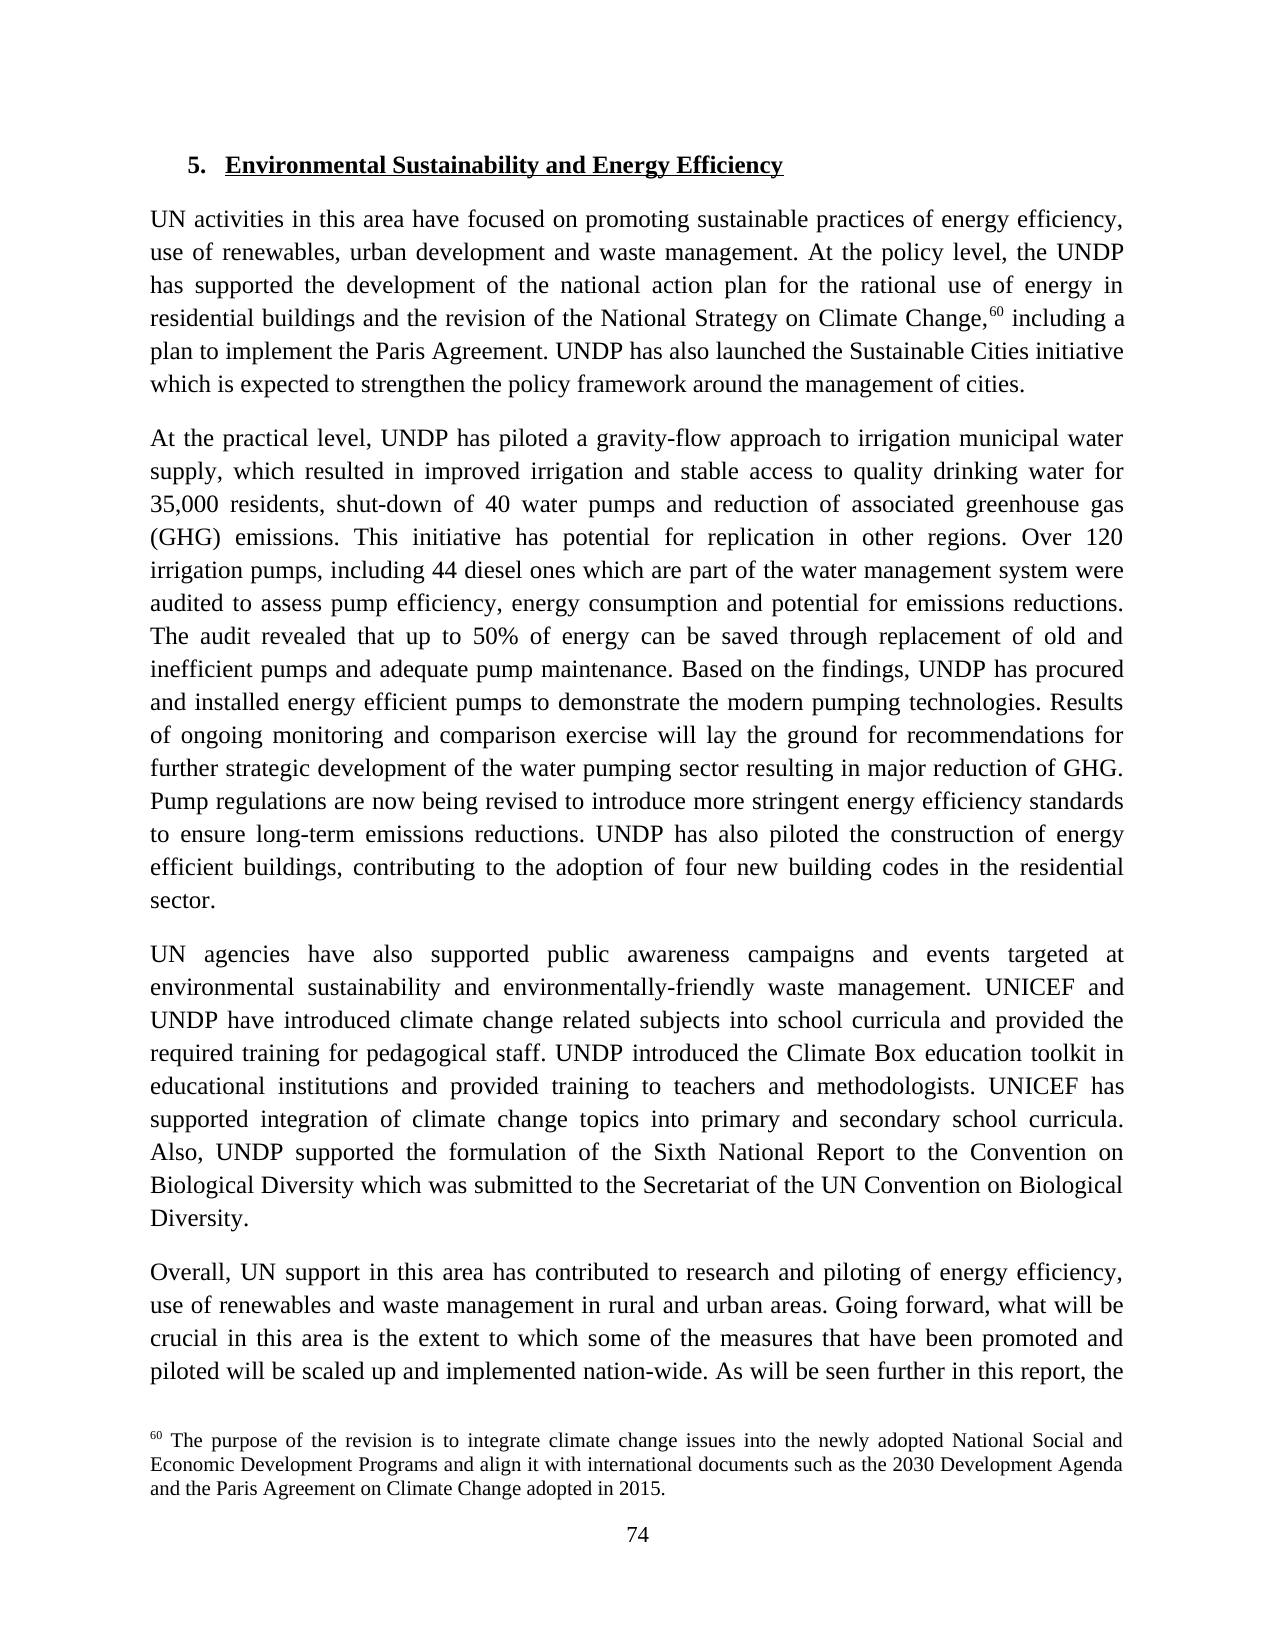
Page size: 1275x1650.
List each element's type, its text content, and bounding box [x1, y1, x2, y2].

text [150, 1257, 1125, 1385]
text UN agencies have also supported public awareness campaigns and events targeted at environmental sustainability and environmentally-friendly waste management. UNICEF and UNDP have introduced climate change related subjects into school curricula and provided the required training for pedagogical staff. UNDP introduced the Climate Box education toolkit in educational institutions and provided training to teachers and methodologists. UNICEF has supported integration of climate change topics into primary and secondary school curricula. Also, UNDP supported the formulation of the Sixth National Report to the Convention on Biological Diversity which was submitted to the Secretariat of the UN Convention on Biological Diversity. [150, 939, 1125, 1232]
list Environmental Sustainability and Energy Efficiency [187, 150, 1125, 179]
text At the practical level, UNDP has piloted a gravity-flow approach to irrigation municipal water supply, which resulted in improved irrigation and stable access to quality drinking water for 35,000 residents, shut-down of 40 water pumps and reduction of associated greenhouse gas (GHG) emissions. This initiative has potential for replication in other regions. Over 120 irrigation pumps, including 44 diesel ones which are part of the water management system were audited to assess pump efficiency, energy consumption and potential for emissions reductions. The audit revealed that up to 50% of energy can be saved through replacement of old and inefficient pumps and adequate pump maintenance. Based on the findings, UNDP has procured and installed energy efficient pumps to demonstrate the modern pumping technologies. Results of ongoing monitoring and comparison exercise will lay the ground for recommendations for further strategic development of the water pumping sector resulting in major reduction of GHG. Pump regulations are now being revised to introduce more stringent energy efficiency standards to ensure long-term emissions reductions. UNDP has also piloted the construction of energy efficient buildings, contributing to the adoption of four new building codes in the residential sector. [150, 423, 1125, 914]
text UN activities in this area have focused on promoting sustainable practices of energy efficiency, use of renewables, urban development and waste management. At the policy level, the UNDP has supported the development of the national action plan for the rational use of energy in residential buildings and the revision of the National Strategy on Climate Change, including a plan to implement the Paris Agreement. UNDP has also launched the Sustainable Cities initiative which is expected to strengthen the policy framework around the management of cities. [150, 204, 1125, 398]
